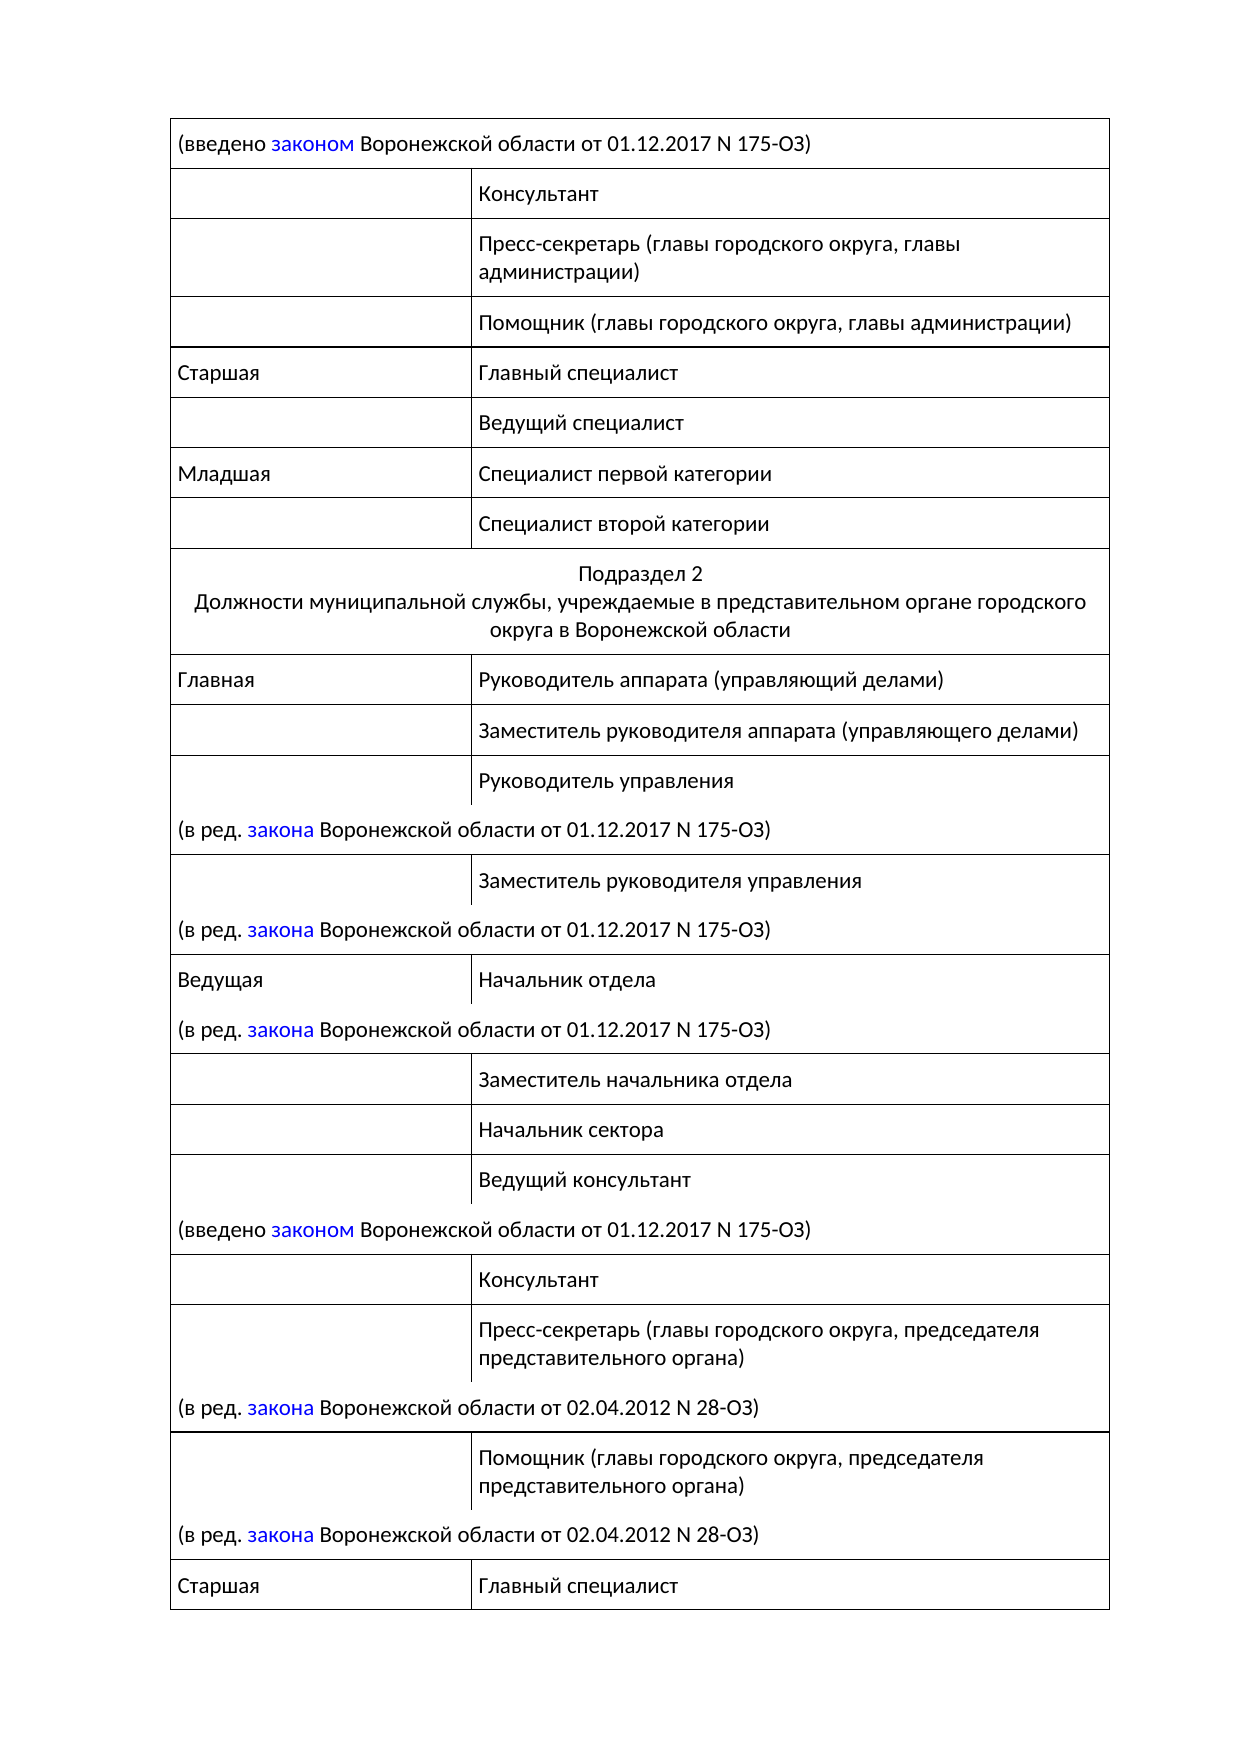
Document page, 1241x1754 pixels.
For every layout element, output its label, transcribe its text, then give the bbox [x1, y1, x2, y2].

table_cell (введено законом Воронежской области от 01.12.2017 N 175-ОЗ) [171, 119, 1109, 167]
table_cell Главный специалист [472, 348, 1109, 397]
table_cell [171, 1255, 471, 1304]
table_cell Ведущий консультант [472, 1155, 1109, 1204]
table_cell Младшая [171, 448, 471, 497]
table_cell [171, 855, 471, 904]
table_cell [171, 756, 471, 805]
table_cell [171, 1433, 471, 1510]
table_cell (в ред. закона Воронежской области от 01.12.2017 N 175-ОЗ) [171, 1004, 1109, 1053]
table_cell [171, 1155, 471, 1204]
table_cell (в ред. закона Воронежской области от 01.12.2017 N 175-ОЗ) [171, 905, 1109, 954]
table_cell (в ред. закона Воронежской области от 02.04.2012 N 28-ОЗ) [171, 1382, 1109, 1431]
table_cell [171, 1105, 471, 1154]
table_cell Начальник отдела [472, 955, 1109, 1004]
table_cell Консультант [472, 1255, 1109, 1304]
table_cell Помощник (главы городского округа, главы администрации) [472, 297, 1109, 346]
table_cell (в ред. закона Воронежской области от 01.12.2017 N 175-ОЗ) [171, 805, 1109, 854]
table_cell [171, 169, 471, 218]
table_cell Ведущий специалист [472, 398, 1109, 447]
table_cell Специалист второй категории [472, 498, 1109, 548]
table_cell Старшая [171, 1560, 471, 1609]
table_cell Ведущая [171, 955, 471, 1004]
table_cell Главный специалист [472, 1560, 1109, 1609]
table_cell [171, 297, 471, 346]
table_cell [171, 398, 471, 447]
table_cell Специалист первой категории [472, 448, 1109, 497]
table_cell Руководитель аппарата (управляющий делами) [472, 655, 1109, 704]
table_cell Старшая [171, 348, 471, 397]
table_cell [171, 498, 471, 548]
table_cell [171, 1054, 471, 1104]
table_cell [171, 705, 471, 754]
table_cell Главная [171, 655, 471, 704]
table_cell Руководитель управления [472, 756, 1109, 805]
table_cell Консультант [472, 169, 1109, 218]
table_cell (введено законом Воронежской области от 01.12.2017 N 175-ОЗ) [171, 1204, 1109, 1253]
table_cell [171, 1305, 471, 1382]
table_cell Подраздел 2 Должности муниципальной службы, учреждаемые в представительном органе городского округа в Воронежской области [171, 549, 1109, 654]
table_cell Заместитель начальника отдела [472, 1054, 1109, 1104]
table_cell Пресс-секретарь (главы городского округа, главы администрации) [472, 219, 1109, 296]
table_cell Заместитель руководителя аппарата (управляющего делами) [472, 705, 1109, 754]
table_cell Начальник сектора [472, 1105, 1109, 1154]
table_cell Помощник (главы городского округа, председателя представительного органа) [472, 1433, 1109, 1510]
table_cell (в ред. закона Воронежской области от 02.04.2012 N 28-ОЗ) [171, 1510, 1109, 1559]
table_cell Пресс-секретарь (главы городского округа, председателя представительного органа) [472, 1305, 1109, 1382]
table_cell [171, 219, 471, 296]
table_cell Заместитель руководителя управления [472, 855, 1109, 904]
